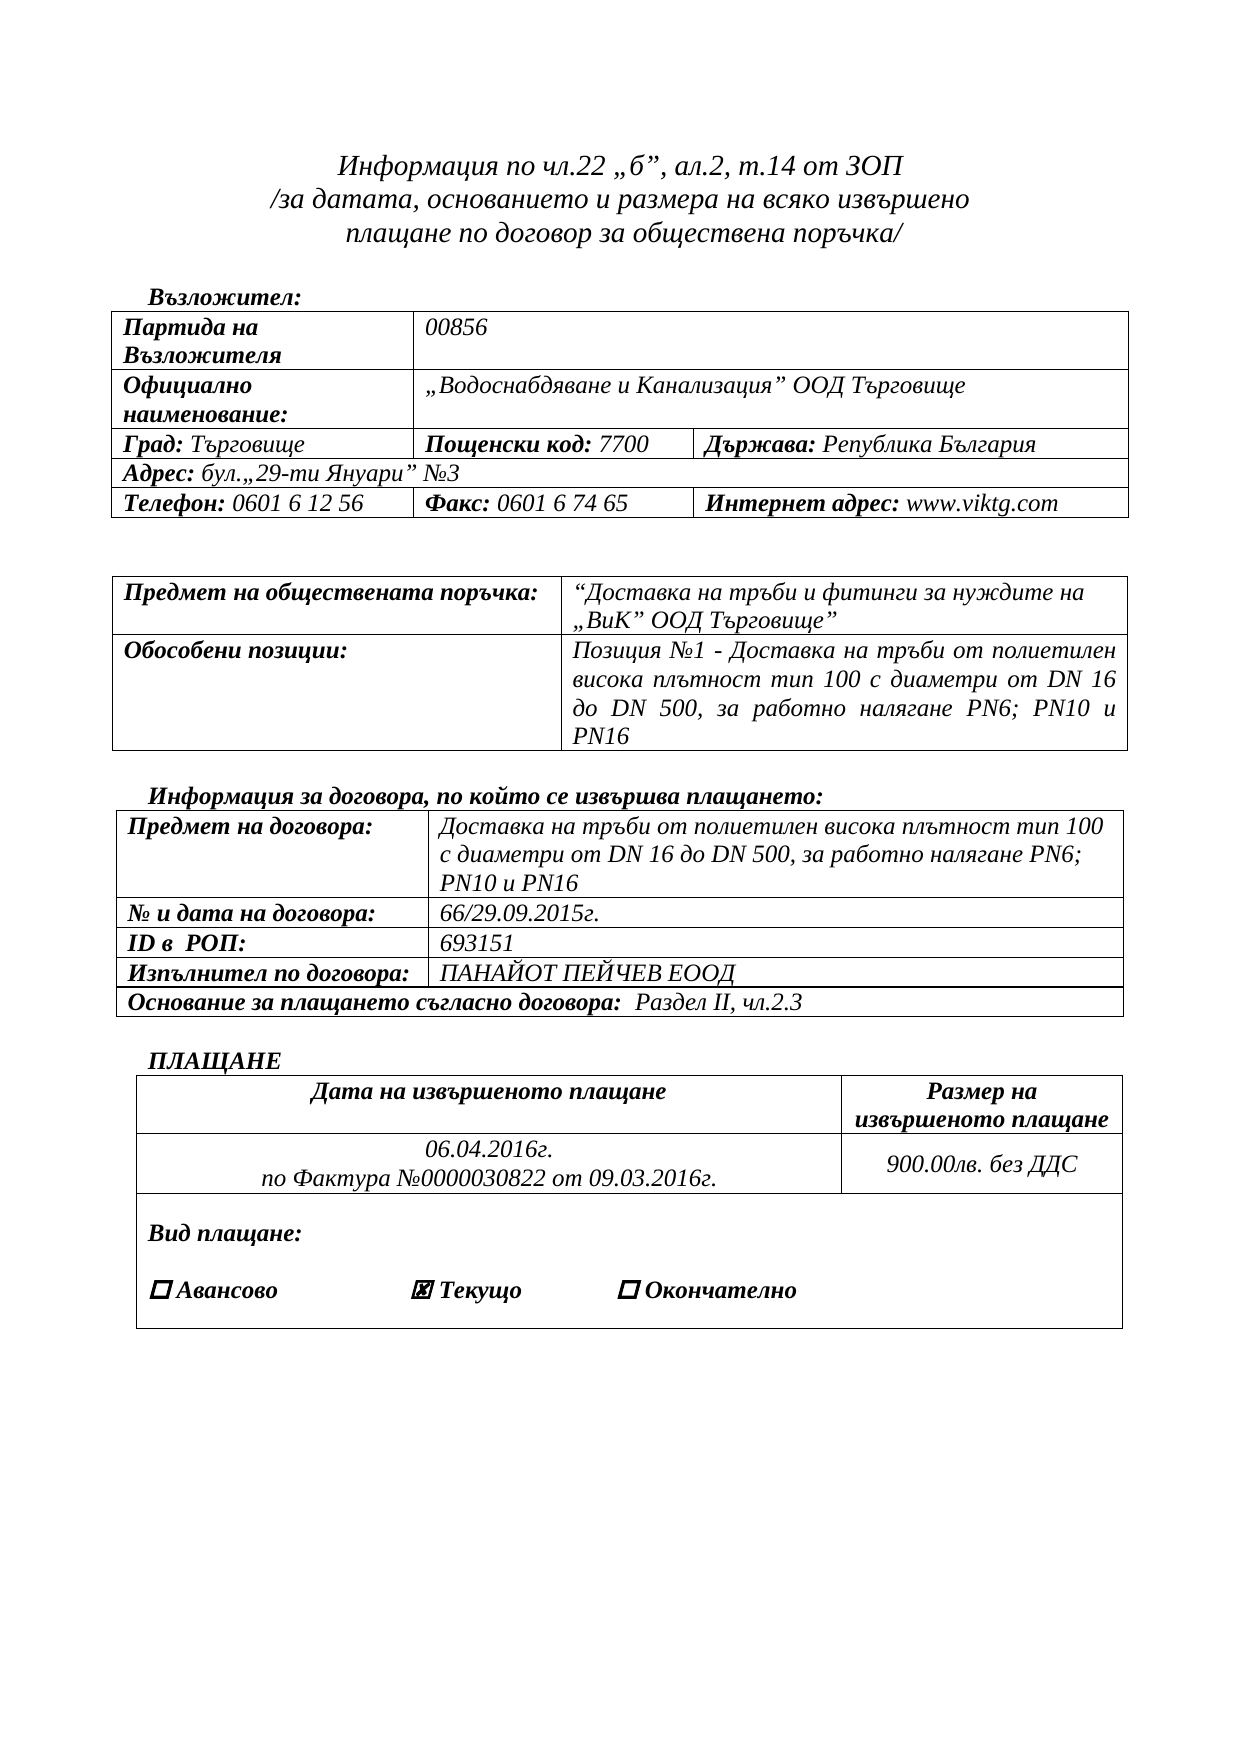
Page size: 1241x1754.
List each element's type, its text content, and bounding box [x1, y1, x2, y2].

table_cell № и дата на договора: [117, 898, 428, 927]
text Информация за договора, по който се извършва плащането: [148, 781, 1093, 810]
text Възложител: [148, 282, 1093, 311]
table_cell Изпълнител по договора: [117, 958, 428, 986]
table_cell 06.04.2016г. по Фактура №0000030822 от 09.03.2016г. [137, 1134, 841, 1192]
table_cell Обособени позиции: [113, 635, 561, 750]
table_cell 693151 [429, 928, 1123, 957]
table_header “Доставка на тръби и фитинги за нуждите на „ВиК” ООД Търговище” [562, 577, 1127, 634]
table_header Размер на извършеното плащане [842, 1076, 1122, 1133]
table_cell Град: Търговище [112, 429, 413, 457]
table_cell ПАНАЙОТ ПЕЙЧЕВ ЕООД [429, 958, 1123, 986]
table_header 00856 [414, 312, 1128, 369]
table_header Предмет на договора: [117, 811, 428, 897]
table_cell Телефон: 0601 6 12 56 [112, 488, 413, 517]
text плащане по договор за обществена поръчка/ [148, 215, 1093, 248]
text ПЛАЩАНЕ [148, 1046, 1093, 1075]
table_cell 66/29.09.2015г. [429, 898, 1123, 927]
table_header Предмет на обществената поръчка: [113, 577, 561, 634]
text Информация по чл.22 „б”, ал.2, т.14 от ЗОП [148, 148, 1093, 181]
table_cell Адрес: бул.„29-ти Януари” №3 [112, 459, 1128, 487]
table_cell Основание за плащането съгласно договора: Раздел II, чл.2.3 [117, 988, 1123, 1016]
table_header Партида на Възложителя [112, 312, 413, 369]
table_cell Факс: 0601 6 74 65 [414, 488, 693, 517]
text /за датата, основанието и размера на всяко извършено [148, 181, 1093, 215]
table_header Дата на извършеното плащане [137, 1076, 841, 1133]
table_cell 900.00лв. без ДДС [842, 1134, 1122, 1192]
table_cell ID в POП: [117, 928, 428, 957]
table_header Доставка на тръби от полиетилен висока плътност тип 100 с диаметри от DN 16 до DN 500, за работно налягане PN6; PN10 и PN16 [429, 811, 1123, 897]
table_cell „Водоснабдяване и Канализация” ООД Търговище [414, 370, 1128, 428]
table_cell Позиция №1 - Доставка на тръби от полиетилен висока плътност тип 100 с диаметри от DN 16 до DN 500, за работно налягане PN6; PN10 и PN16 [562, 635, 1127, 750]
table_cell Вид плащане: Авансово Текущо Окончателно [137, 1194, 1122, 1328]
table_cell Официално наименование: [112, 370, 413, 428]
table_cell Държава: Република България [694, 429, 1128, 457]
table_cell Интернет адрес: www.viktg.com [694, 488, 1128, 517]
table_cell Пощенски код: 7700 [414, 429, 693, 457]
